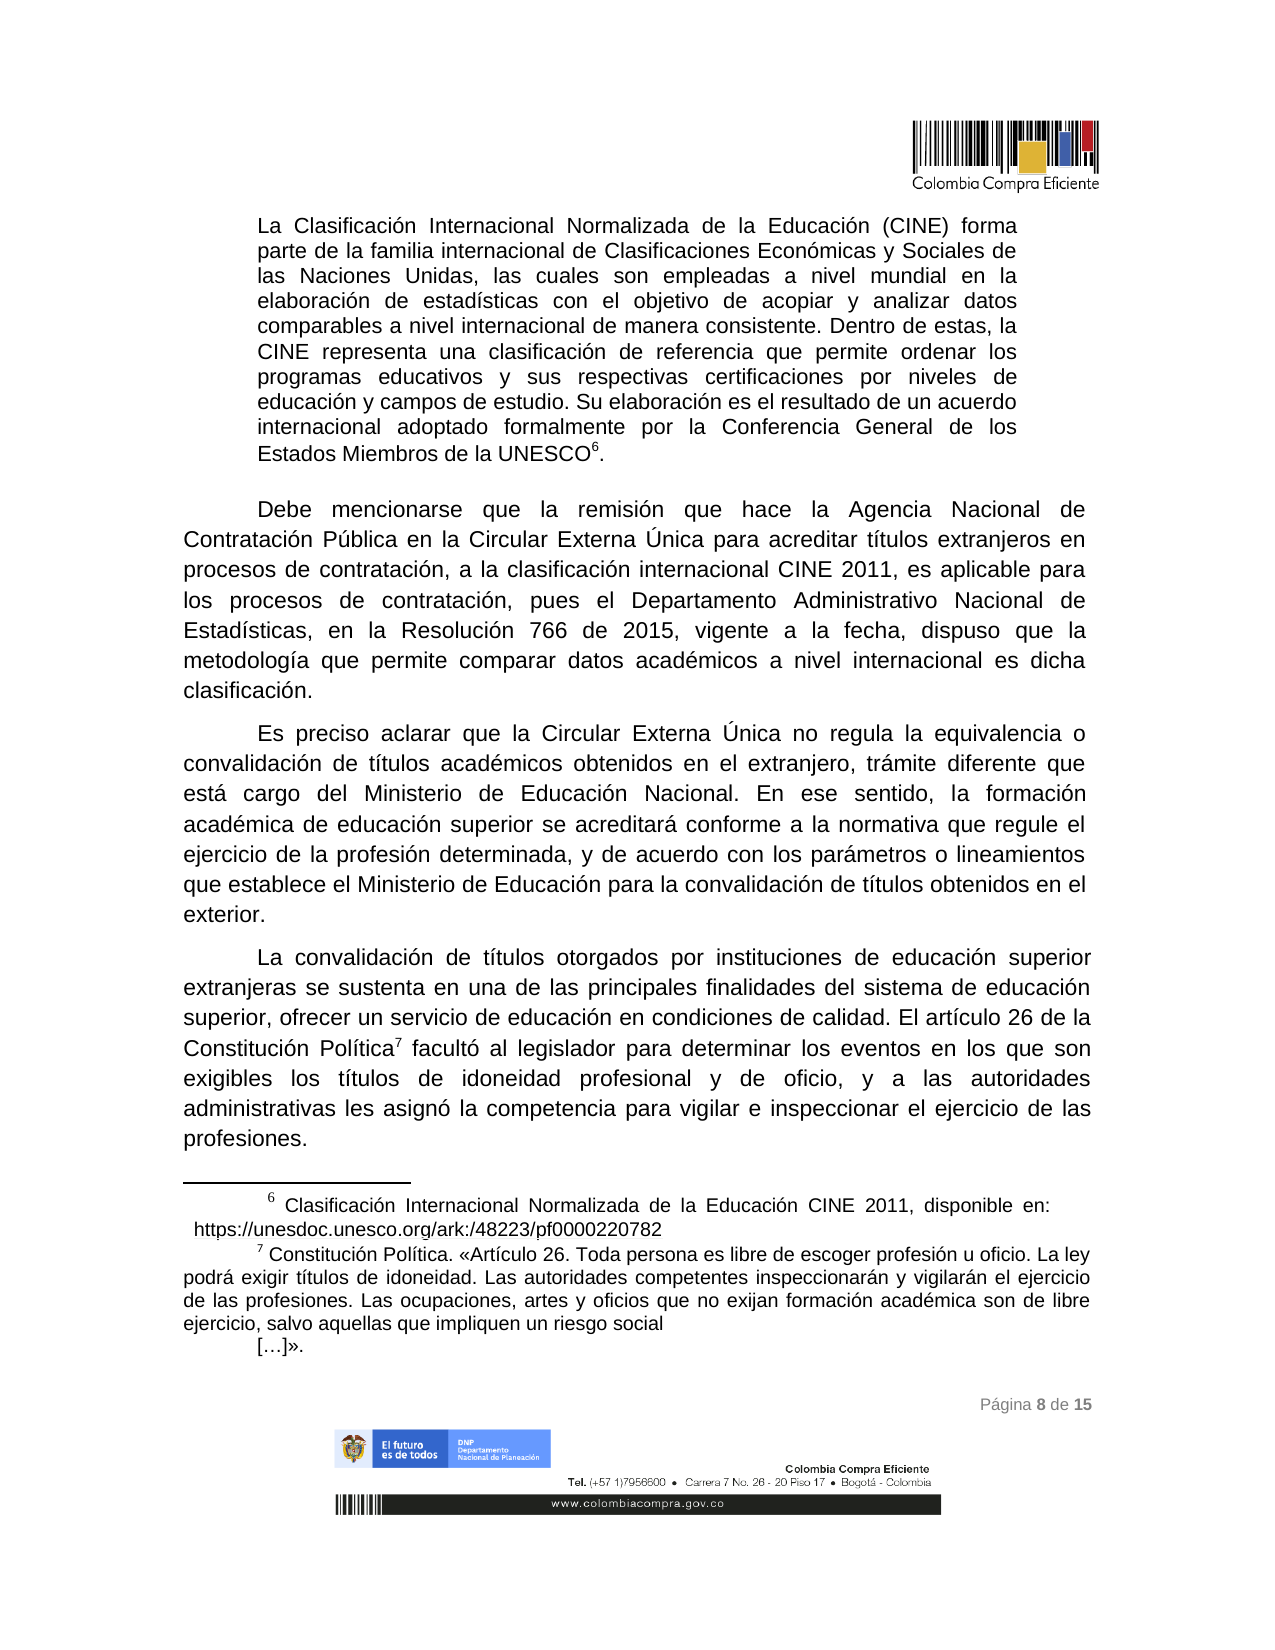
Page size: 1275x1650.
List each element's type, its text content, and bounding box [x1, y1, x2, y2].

text Es preciso aclarar que la Circular Externa Única no regula la equivalencia o convalidación de títulos académicos obtenidos en el extranjero, trámite diferente que está cargo del Ministerio de Educación Nacional. En ese sentido, la formación académica de educación superior se acreditará conforme a la normativa que regule el ejercicio de la profesión determinada, y de acuerdo con los parámetros o lineamientos que establece el Ministerio de Educación para la convalidación de títulos obtenidos en el exterior. [183, 720, 1087, 928]
text Debe mencionarse que la remisión que hace la Agencia Nacional de Contratación Pública en la Circular Externa Única para acreditar títulos extranjeros en procesos de contratación, a la clasificación internacional CINE 2011, es aplicable para los procesos de contratación, pues el Departamento Administrativo Nacional de Estadísticas, en la Resolución 766 de 2015, vigente a la fecha, dispuso que la metodología que permite comparar datos académicos a nivel internacional es dicha clasificación. [183, 496, 1087, 704]
picture [905, 114, 1105, 196]
text La Clasificación Internacional Normalizada de la Educación (CINE) forma parte de la familia internacional de Clasificaciones Económicas y Sociales de las Naciones Unidas, las cuales son empleadas a nivel mundial en la elaboración de estadísticas con el objetivo de acopiar y analizar datos comparables a nivel internacional de manera consistente. Dentro de estas, la CINE representa una clasificación de referencia que permite ordenar los programas educativos y sus respectivas certificaciones por niveles de educación y campos de estudio. Su elaboración es el resultado de un acuerdo internacional adoptado formalmente por la Conferencia General de los Estados Miembros de la UNESCO. [257, 213, 1018, 466]
text La convalidación de títulos otorgados por instituciones de educación superior extranjeras se sustenta en una de las principales finalidades del sistema de educación superior, ofrecer un servicio de educación en condiciones de calidad. El artículo 26 de la Constitución Política facultó al legislador para determinar los eventos en los que son exigibles los títulos de idoneidad profesional y de oficio, y a las autoridades administrativas les asignó la competencia para vigilar e inspeccionar el ejercicio de las profesiones. [183, 944, 1092, 1152]
